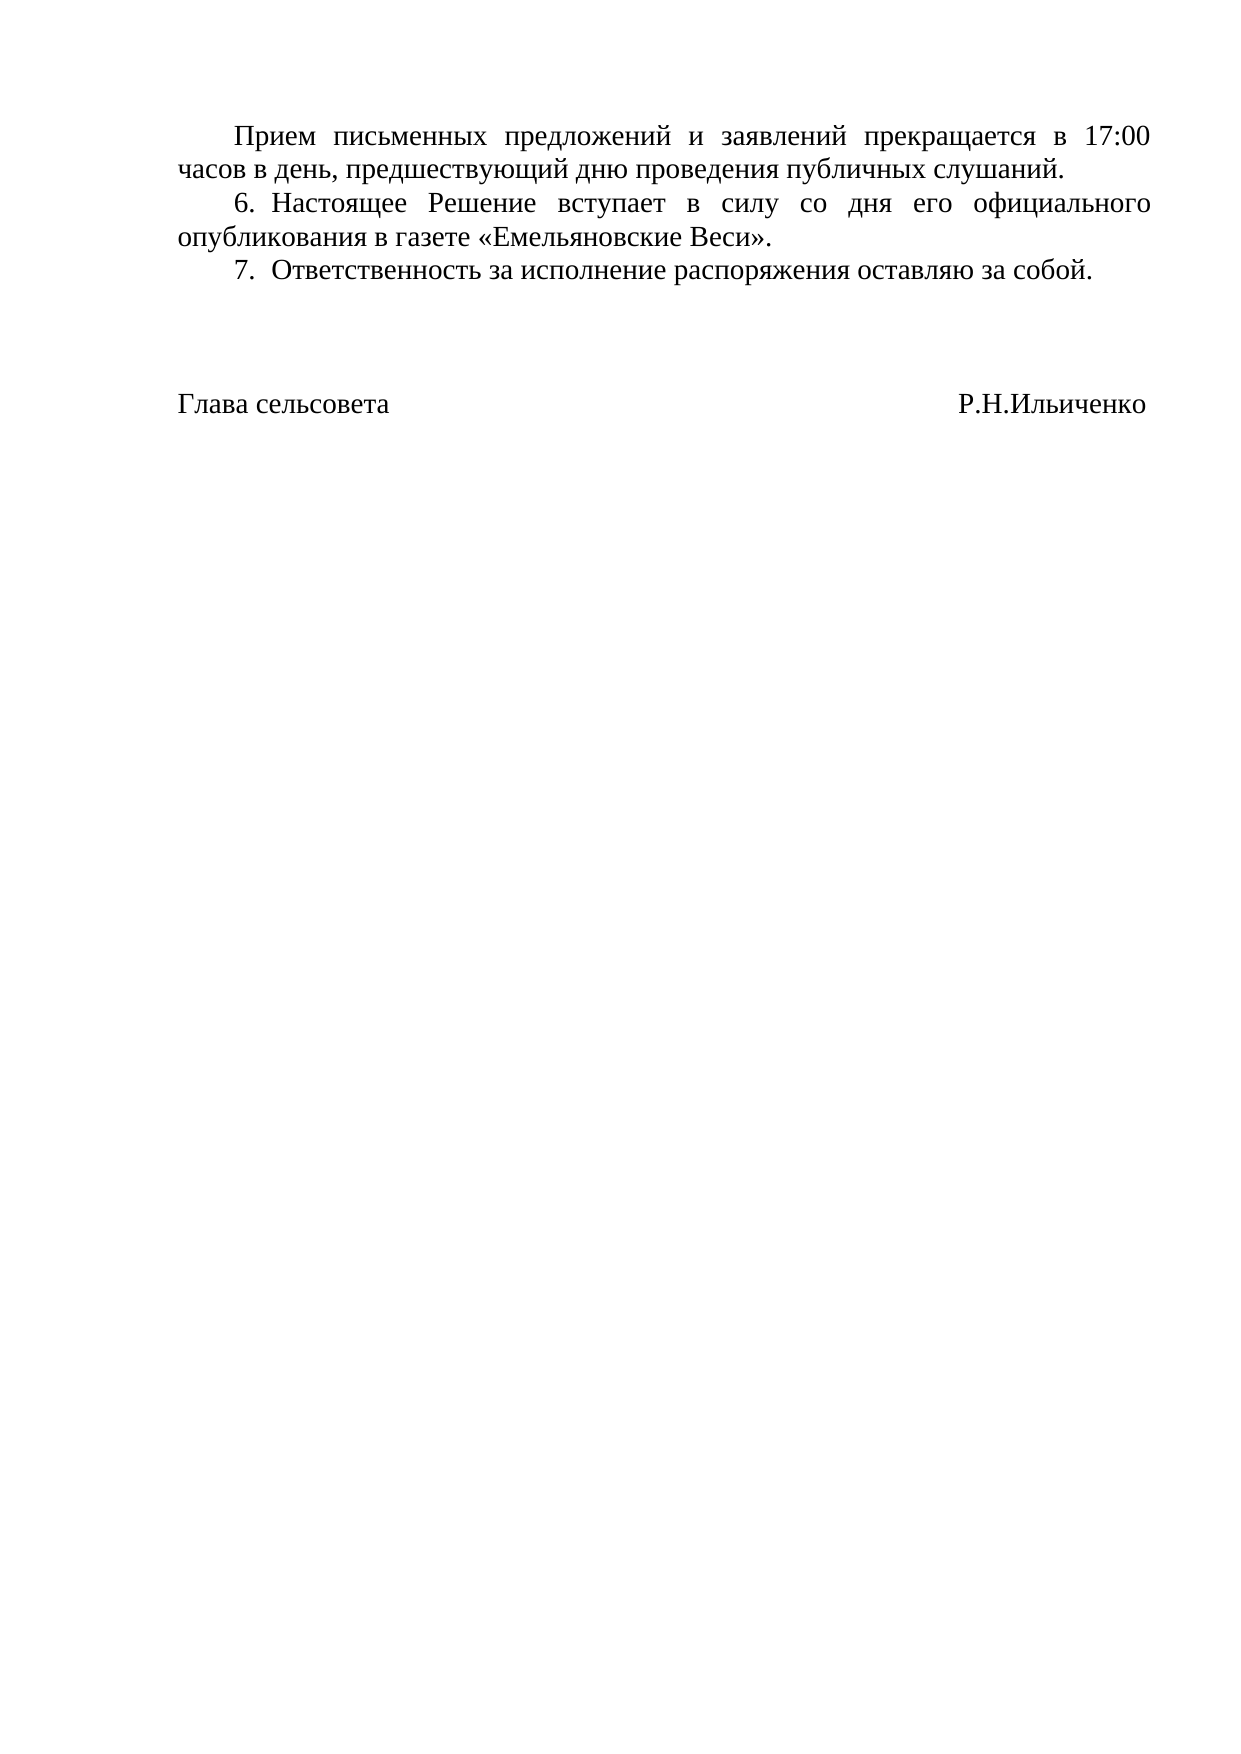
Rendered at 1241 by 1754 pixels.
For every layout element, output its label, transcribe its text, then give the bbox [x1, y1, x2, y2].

text Глава сельсовета Р.Н.Ильиченко [177, 386, 1152, 420]
list Настоящее Решение вступает в силу со дня его официального опубликования в газете «Емельяновские Веси». [177, 185, 1152, 252]
text Прием письменных предложений и заявлений прекращается в 17:00 часов в день, предшествующий дню проведения публичных слушаний. [177, 118, 1152, 185]
list Ответственность за исполнение распоряжения оставляю за собой. [177, 252, 1152, 286]
